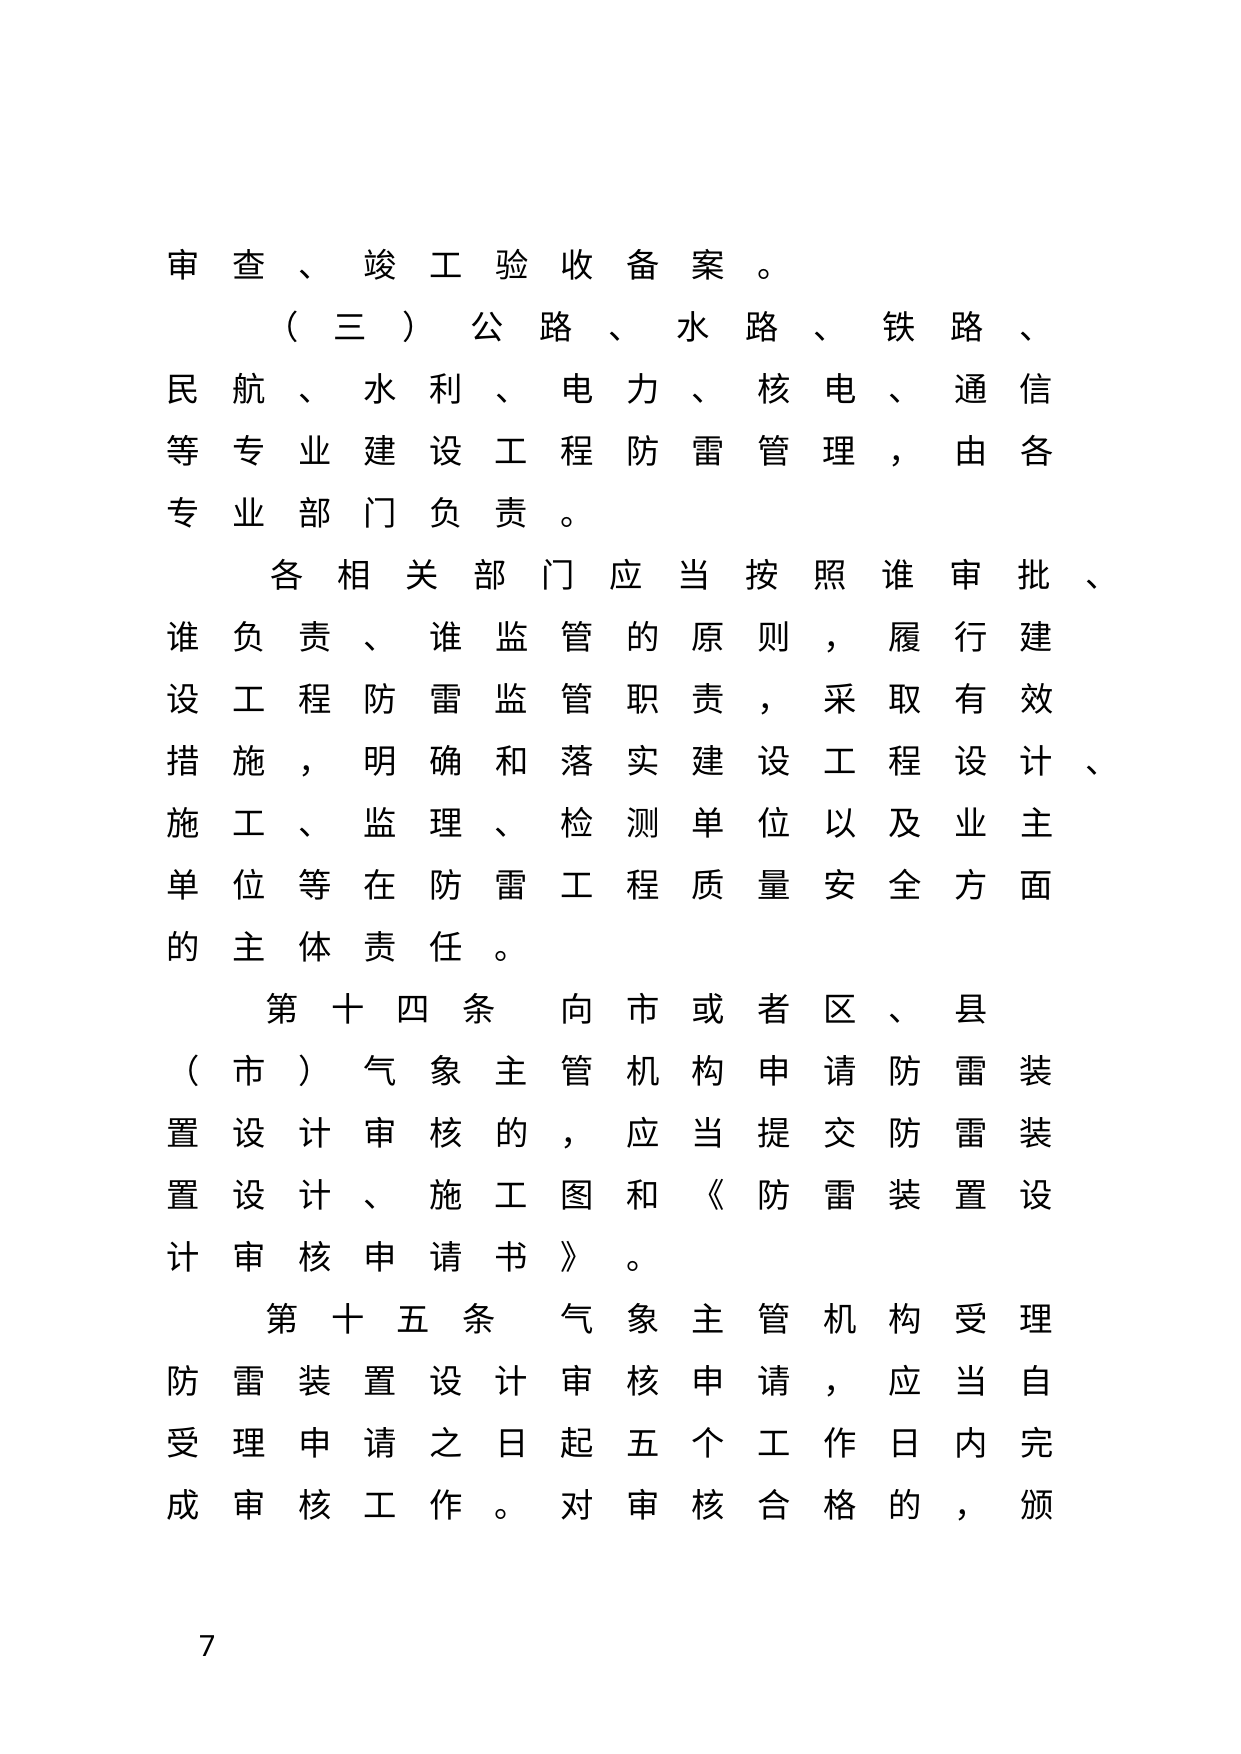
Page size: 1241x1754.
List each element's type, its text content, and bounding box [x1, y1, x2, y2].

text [167, 232, 1085, 294]
text 第十四条 向市或者区、县（市）气象主管机构申请防雷装置设计审核的，应当提交防雷装置设计、施工图和《防雷装置设计审核申请书》。 [167, 976, 1085, 1286]
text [167, 1286, 1085, 1534]
text （三）公路、水路、铁路、民航、水利、电力、核电、通信等专业建设工程防雷管理，由各专业部门负责。 [167, 294, 1085, 542]
text 各相关部门应当按照谁审批、谁负责、谁监管的原则，履行建设工程防雷监管职责，采取有效措施，明确和落实建设工程设计、施工、监理、检测单位以及业主单位等在防雷工程质量安全方面的主体责任。 [167, 542, 1085, 976]
